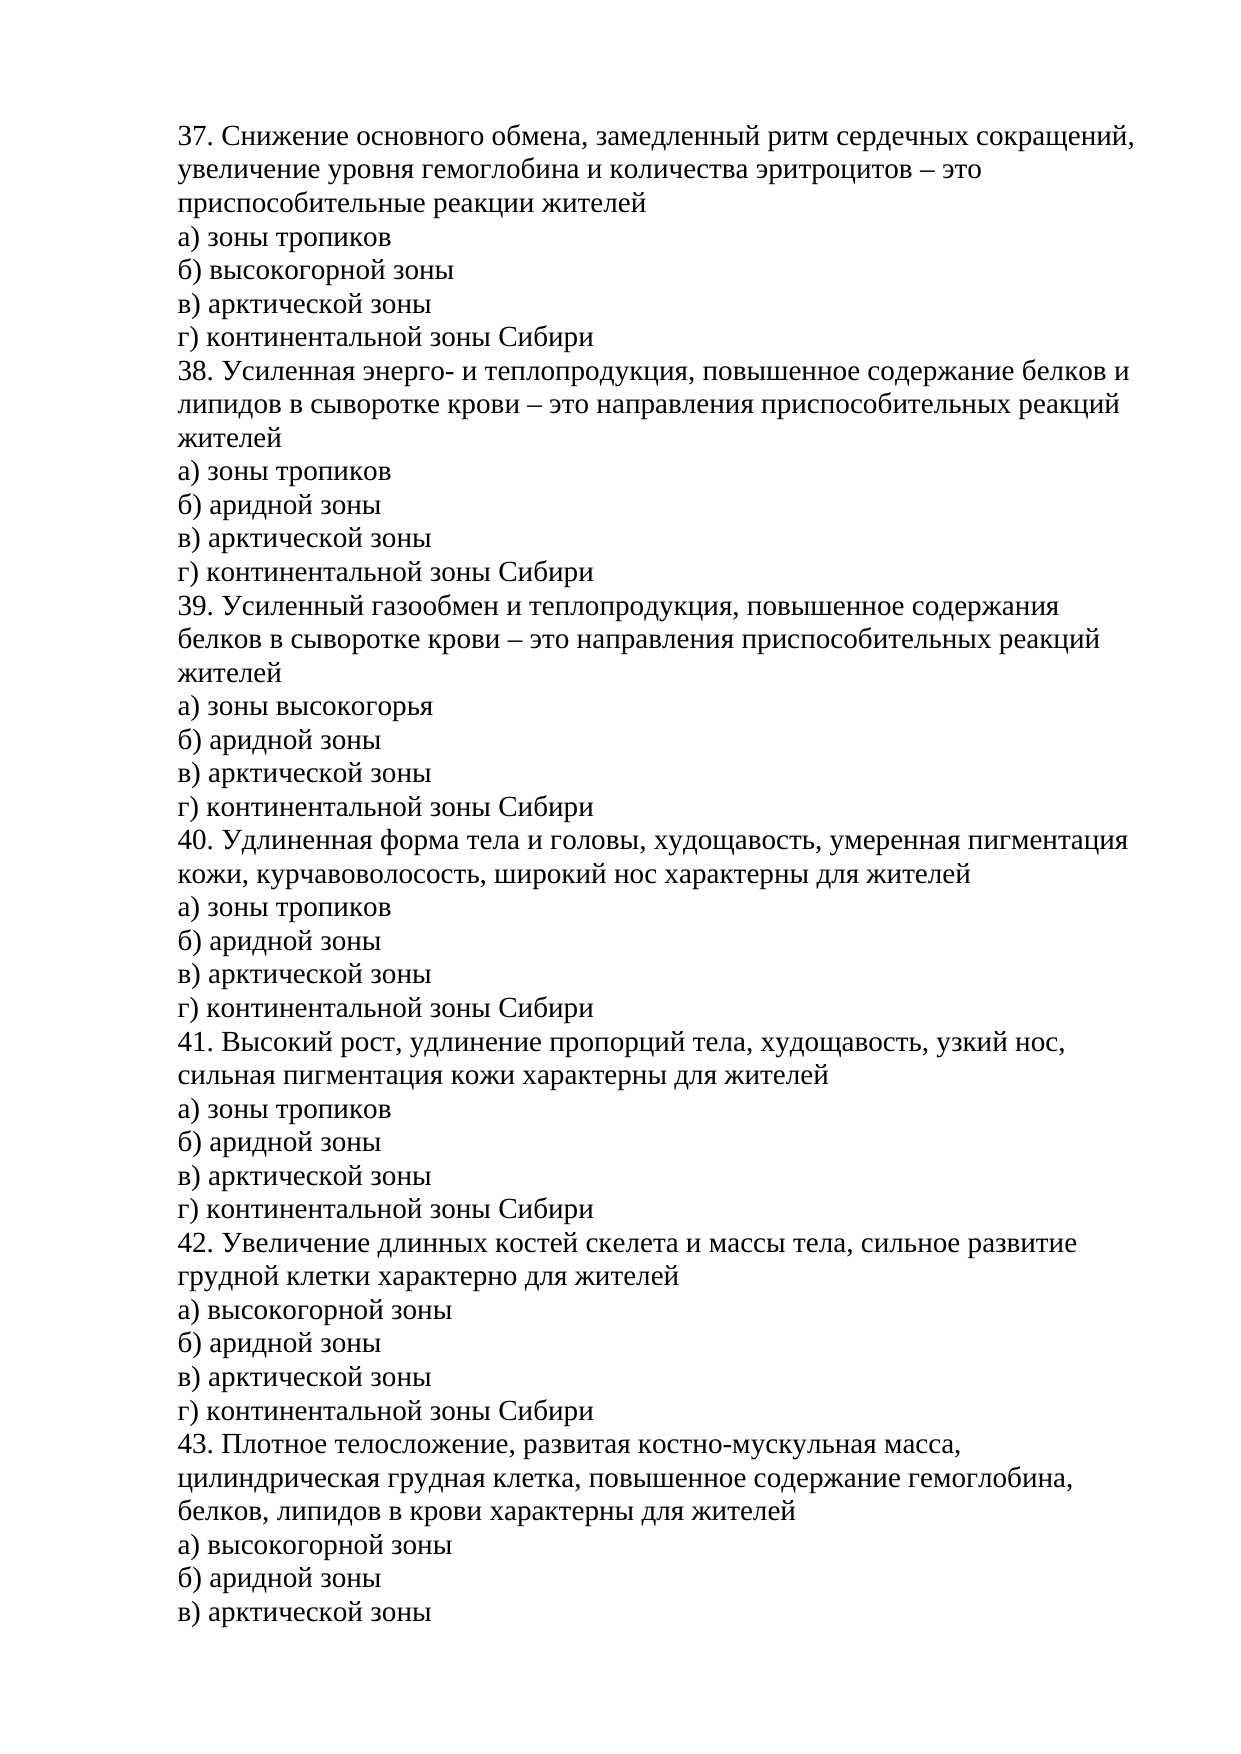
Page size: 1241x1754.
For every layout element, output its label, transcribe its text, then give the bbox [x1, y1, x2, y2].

text б) высокогорной зоны [177, 252, 1152, 286]
text г) континентальной зоны Сибири [177, 990, 1152, 1024]
text б) аридной зоны [177, 1326, 1152, 1359]
text 40. Удлиненная форма тела и головы, худощавость, умеренная пигментация кожи, курчавоволосость, широкий нос характерны для жителей [177, 822, 1152, 889]
text 41. Высокий рост, удлинение пропорций тела, худощавость, узкий нос, сильная пигментация кожи характерны для жителей [177, 1024, 1152, 1091]
text в) арктической зоны [177, 1359, 1152, 1393]
text б) аридной зоны [177, 487, 1152, 521]
text а) зоны тропиков [177, 219, 1152, 252]
text г) континентальной зоны Сибири [177, 554, 1152, 588]
text г) континентальной зоны Сибири [177, 1191, 1152, 1225]
text 43. Плотное телосложение, развитая костно-мускульная масса, цилиндрическая грудная клетка, повышенное содержание гемоглобина, белков, липидов в крови характерны для жителей [177, 1426, 1152, 1527]
text в) арктической зоны [177, 957, 1152, 990]
text в) арктической зоны [177, 286, 1152, 319]
text 37. Снижение основного обмена, замедленный ритм сердечных сокращений, увеличение уровня гемоглобина и количества эритроцитов – это приспособительные реакции жителей [177, 118, 1152, 219]
text г) континентальной зоны Сибири [177, 789, 1152, 822]
text в) арктической зоны [177, 755, 1152, 789]
text б) аридной зоны [177, 722, 1152, 755]
text в) арктической зоны [177, 1594, 1152, 1627]
text г) континентальной зоны Сибири [177, 1393, 1152, 1426]
text г) континентальной зоны Сибири [177, 319, 1152, 353]
text а) зоны высокогорья [177, 688, 1152, 722]
text 39. Усиленный газообмен и теплопродукция, повышенное содержания белков в сыворотке крови – это направления приспособительных реакций жителей [177, 588, 1152, 688]
text а) зоны тропиков [177, 889, 1152, 923]
text а) высокогорной зоны [177, 1527, 1152, 1560]
text 42. Увеличение длинных костей скелета и массы тела, сильное развитие грудной клетки характерно для жителей [177, 1225, 1152, 1292]
text а) высокогорной зоны [177, 1292, 1152, 1326]
text б) аридной зоны [177, 1124, 1152, 1158]
text в) арктической зоны [177, 521, 1152, 554]
text а) зоны тропиков [177, 453, 1152, 487]
text а) зоны тропиков [177, 1091, 1152, 1124]
text б) аридной зоны [177, 1560, 1152, 1594]
text в) арктической зоны [177, 1158, 1152, 1191]
text б) аридной зоны [177, 923, 1152, 957]
text 38. Усиленная энерго- и теплопродукция, повышенное содержание белков и липидов в сыворотке крови – это направления приспособительных реакций жителей [177, 353, 1152, 453]
